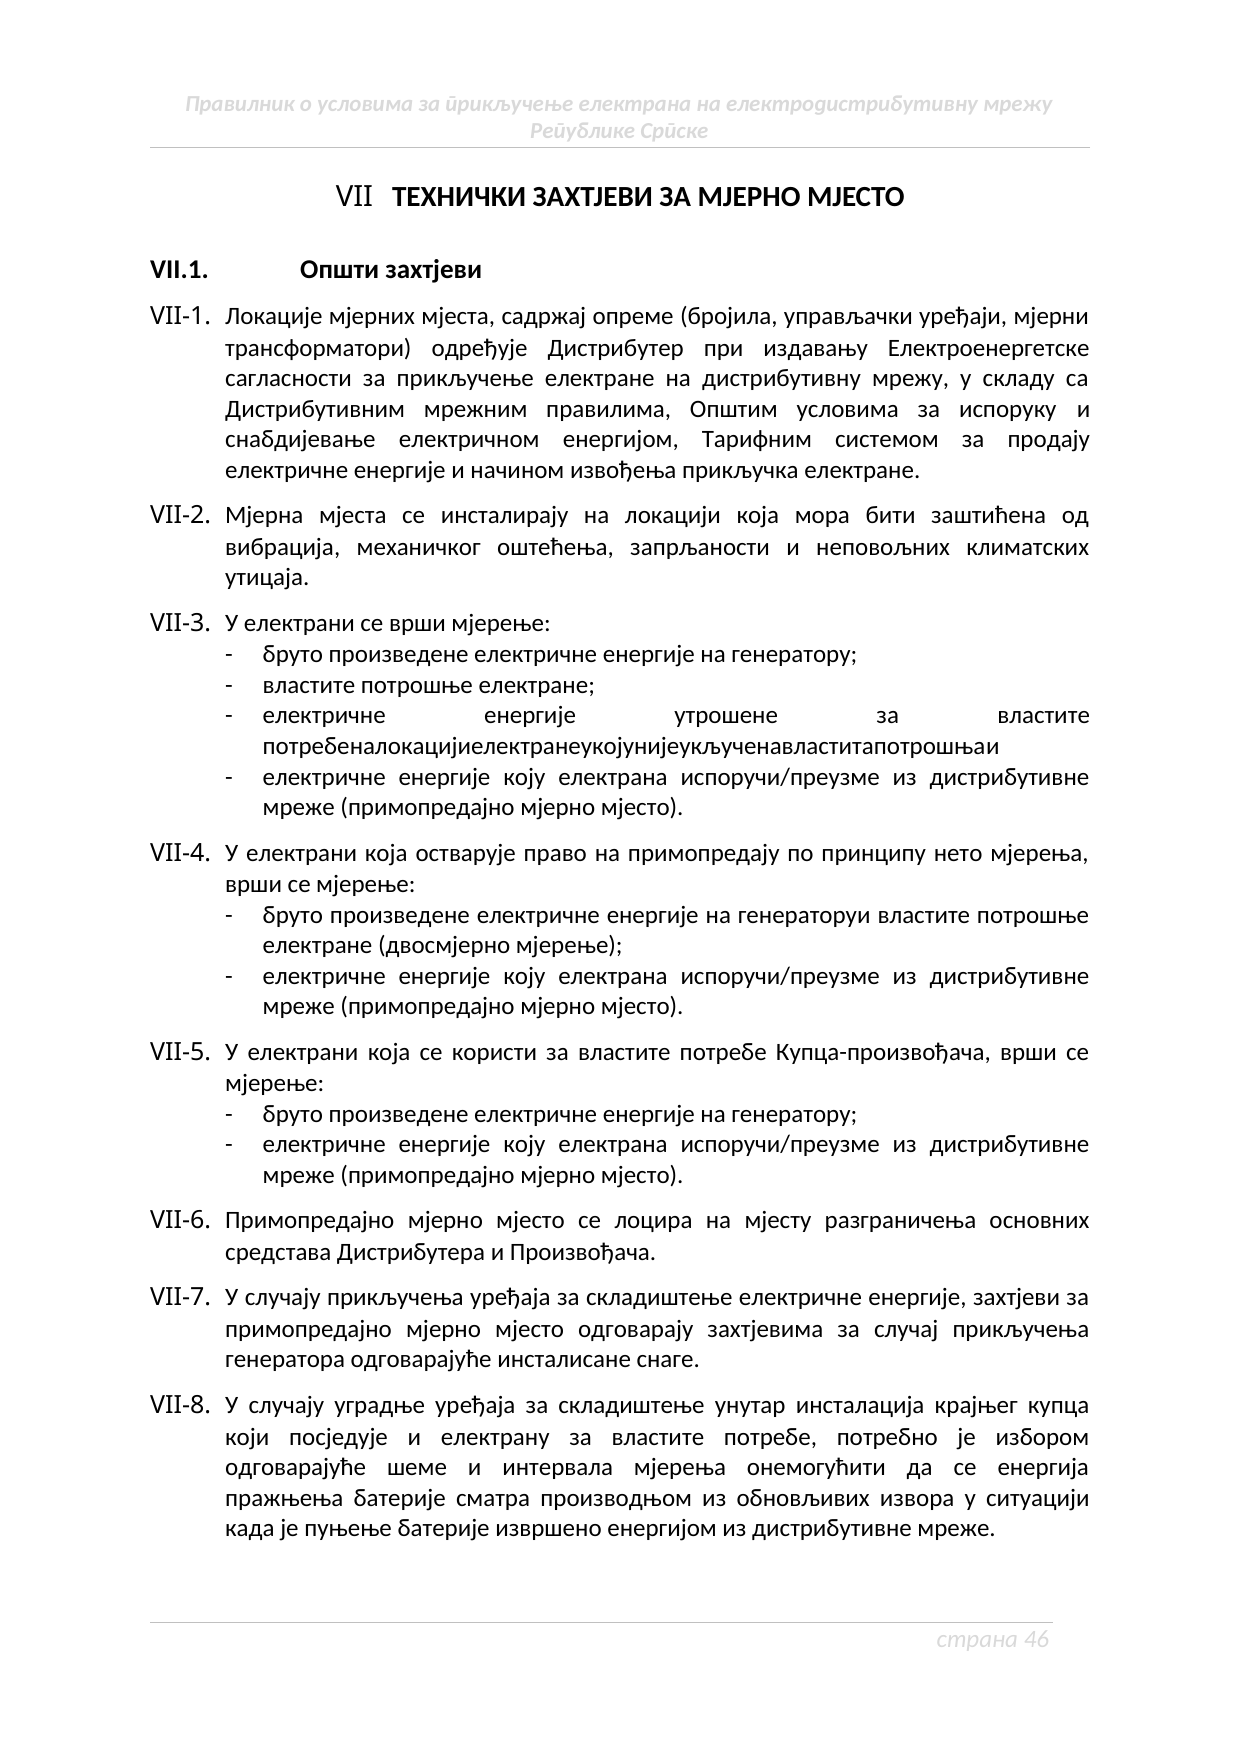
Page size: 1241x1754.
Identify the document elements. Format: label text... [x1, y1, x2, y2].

list У случају уградње уређаја за складиштење унутар инсталација крајњег купца који посједује и електрану за властите потребе, потребно је избором одговарајуће шеме и интервала мјерења онемогућити да се енергија пражњења батерије сматра производњом из обновљивих извора у ситуацији када је пуњење батерије извршено енергијом из дистрибутивне мреже. [150, 1387, 1090, 1543]
list бруто произведене електричне енергије на генератору; [225, 1098, 1090, 1128]
list Примопредајно мјерно мјесто се лоцира на мјесту разграничења основних средстава Дистрибутера и Произвођача. [150, 1202, 1090, 1267]
list електричне енергије коју електрана испоручи/преузме из дистрибутивне мреже (примопредајно мјерно мјесто). [225, 761, 1090, 822]
list електричне енергије коју електрана испоручи/преузме из дистрибутивне мреже (примопредајно мјерно мјесто). [225, 960, 1090, 1021]
list У случају прикључења уређаја за складиштење електричне енергије, захтјеви за примопредајно мјерно мјесто одговарају захтјевима за случај прикључења генератора одговарајуће инсталисане снаге. [150, 1279, 1090, 1374]
subtitle Општи захтјеви [150, 252, 1090, 285]
list бруто произведене електричне енергије на генераторуи властите потрошње електране (двосмјерно мјерење); [225, 899, 1090, 960]
list У електрани се врши мјерење: [150, 604, 1090, 638]
list бруто произведене електричне енергије на генератору; [225, 638, 1090, 669]
list Локације мјерних мјеста, садржај опреме (бројила, управљачки уређаји, мјерни трансформатори) одређује Дистрибутер при издавању Електроенергетске сагласности за прикључење електране на дистрибутивну мрежу, у складу са Дистрибутивним мрежним правилима, Општим условима за испоруку и снабдијевање електричном енергијом, Тарифним системом за продају електричне енергије и начином извођења прикључка електране. [150, 298, 1090, 484]
list електричне енергије коју електрана испоручи/преузме из дистрибутивне мреже (примопредајно мјерно мјесто). [225, 1128, 1090, 1189]
list У електрани која остварује право на примопредају по принципу нето мјерења, врши се мјерење: [150, 834, 1090, 899]
list електричне енергије утрошене за властите потребеналокацијиелектранеукојунијеукљученавластитапотрошњаи [225, 699, 1090, 761]
list Мјерна мјеста се инсталирају на локацији која мора бити заштићена од вибрација, механичког оштећења, запрљаности и неповољних климатских утицаја. [150, 497, 1090, 592]
list У електрани која се користи за властите потребе Купца-произвођача, врши се мјерење: [150, 1033, 1090, 1098]
list властите потрошње електране; [225, 669, 1090, 699]
subtitle ТЕХНИЧКИ ЗАХТЈЕВИ ЗА МЈЕРНО МЈЕСТО [150, 175, 1090, 215]
